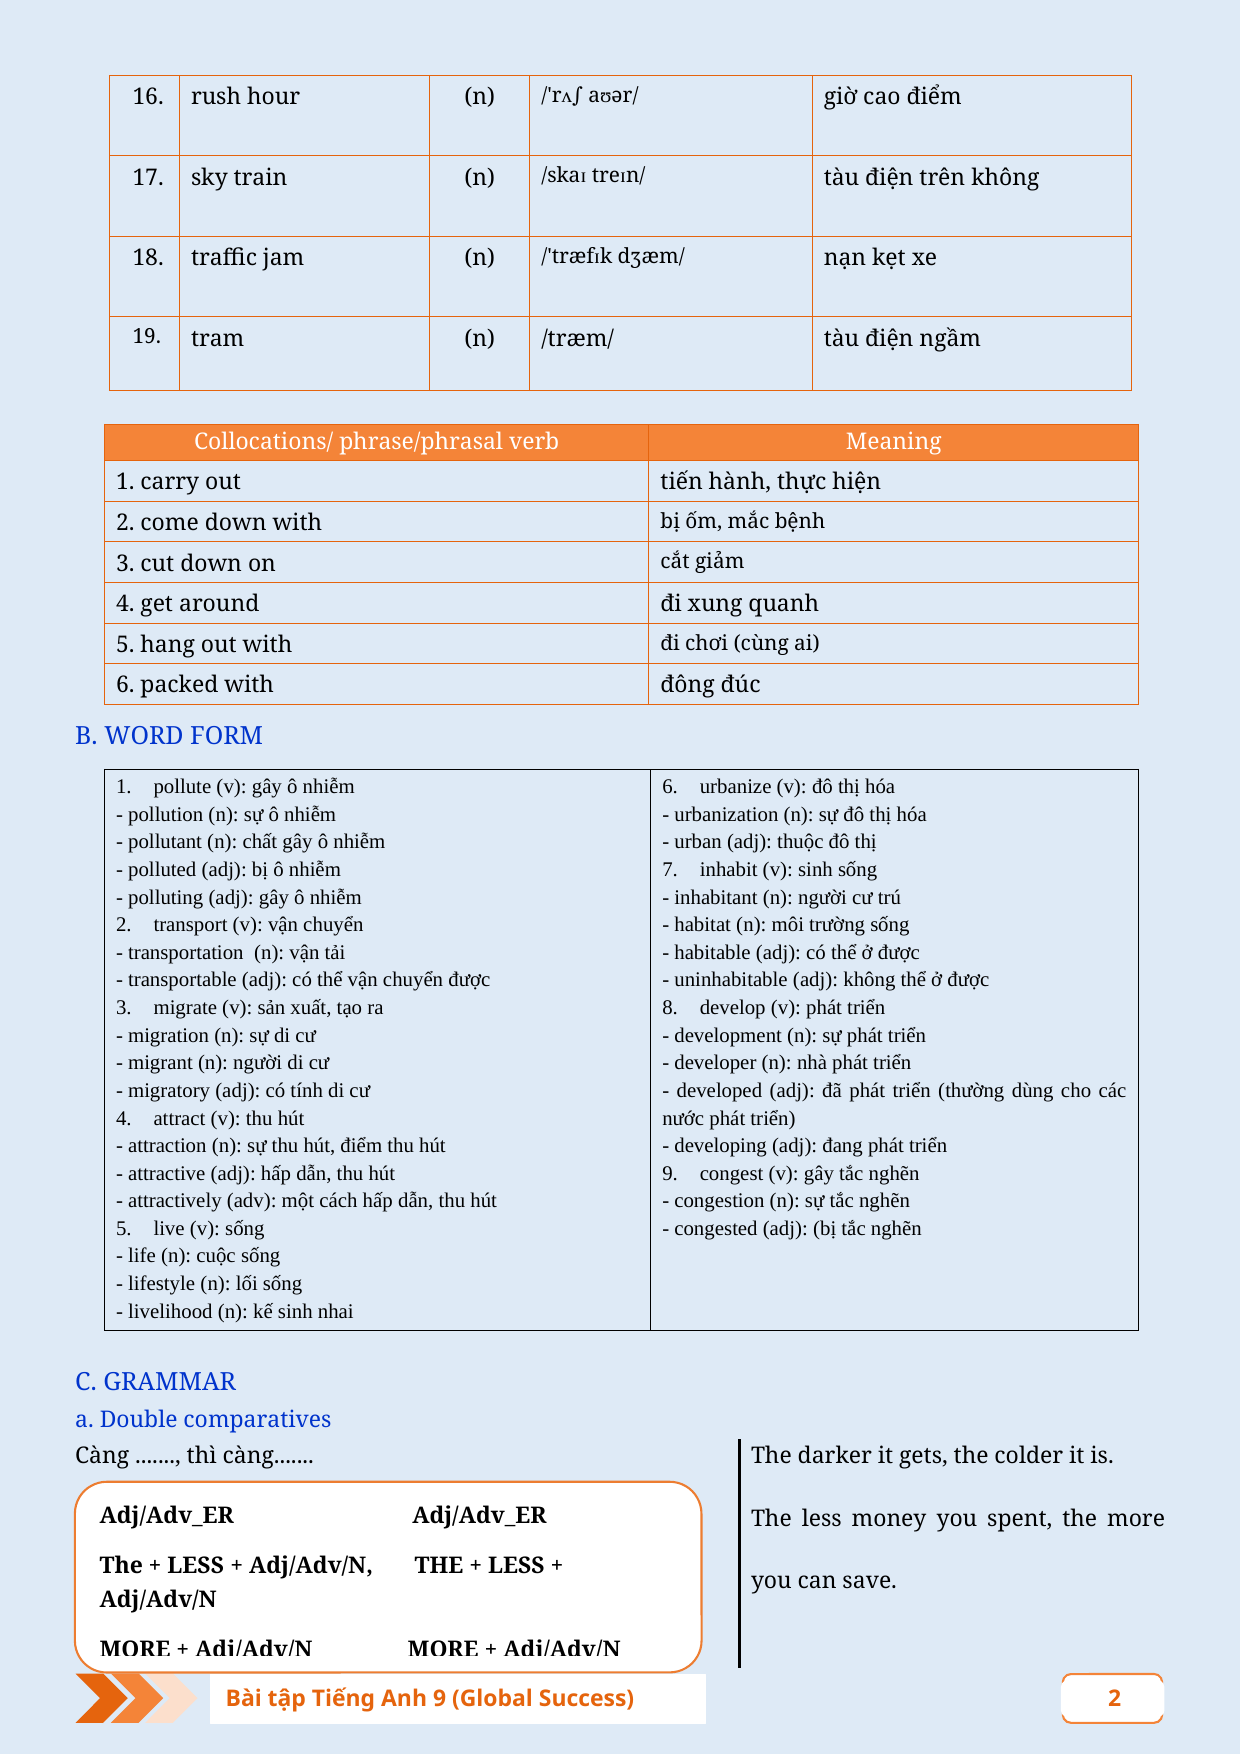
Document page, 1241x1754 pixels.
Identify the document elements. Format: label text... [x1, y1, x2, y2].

table_cell (n) [430, 76, 529, 155]
table_cell đông đúc [649, 664, 1138, 704]
table_cell 2. come down with [105, 502, 648, 541]
table_cell nạn kẹt xe [813, 237, 1131, 316]
table_cell [110, 237, 179, 316]
table_cell (n) [430, 317, 529, 390]
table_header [741, 1439, 1176, 1668]
table_header 6. urbanize (v): đô thị hóa - urbanization (n): sự đô thị hóa - urban (adj): thuộc đô thị 7. inhabit (v): sinh sống - inhabitant (n): người cư trú - habitat (n): môi trường sống - habitable (adj): có thể ở được - uninhabitable (adj): không thể ở được 8. develop (v): phát triển - development (n): sự phát triển - developer (n): nhà phát triển - developed (adj): đã phát triển (thường dùng cho các nước phát triển) - developing (adj): đang phát triển 9. congest (v): gây tắc nghẽn - congestion (n): sự tắc nghẽn - congested (adj): (bị tắc nghẽn [651, 770, 1138, 1330]
table_cell cắt giảm [649, 542, 1138, 582]
table_cell tàu điện ngầm [813, 317, 1131, 390]
table_cell [110, 317, 179, 390]
table_cell rush hour [180, 76, 429, 155]
text B. WORD FORM [75, 717, 1165, 751]
table_cell đi xung quanh [649, 583, 1138, 622]
table_cell 3. cut down on [105, 542, 648, 582]
table_cell [110, 156, 179, 236]
table_cell /træm/ [530, 317, 812, 390]
table_cell tiến hành, thực hiện [649, 461, 1138, 501]
text C. GRAMMAR [75, 1364, 1165, 1398]
text a. Double comparatives [75, 1403, 1165, 1434]
table_cell bị ốm, mắc bệnh [649, 502, 1138, 541]
table_cell [110, 76, 179, 155]
table_cell đi chơi (cùng ai) [649, 624, 1138, 663]
table_header 1. pollute (v): gây ô nhiễm - pollution (n): sự ô nhiễm - pollutant (n): chất gây ô nhiễm - polluted (adj): bị ô nhiễm - polluting (adj): gây ô nhiễm 2. transport (v): vận chuyển - transportation (n): vận tải - transportable (adj): có thể vận chuyển được 3. migrate (v): sản xuất, tạo ra - migration (n): sự di cư - migrant (n): người di cư - migratory (adj): có tính di cư 4. attract (v): thu hút - attraction (n): sự thu hút, điểm thu hút - attractive (adj): hấp dẫn, thu hút - attractively (adv): một cách hấp dẫn, thu hút 5. live (v): sống - life (n): cuộc sống - lifestyle (n): lối sống - livelihood (n): kế sinh nhai [105, 770, 650, 1330]
table_cell /'rʌ∫ aʊər/ [530, 76, 812, 155]
table_cell /skaɪ treɪn/ [530, 156, 812, 236]
table_cell tàu điện trên không [813, 156, 1131, 236]
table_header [64, 1439, 738, 1668]
table_cell giờ cao điểm [813, 76, 1131, 155]
table_cell (n) [430, 237, 529, 316]
table_header Meaning [649, 425, 1138, 460]
table_cell 4. get around [105, 583, 648, 622]
table_cell sky train [180, 156, 429, 236]
table_cell tram [180, 317, 429, 390]
table_cell /'træfɪk dʒæm/ [530, 237, 812, 316]
table_cell 5. hang out with [105, 624, 648, 663]
table_cell 6. packed with [105, 664, 648, 704]
table_cell 1. carry out [105, 461, 648, 501]
table_header Collocations/ phrase/phrasal verb [105, 425, 648, 460]
table_cell (n) [430, 156, 529, 236]
table_cell traffic jam [180, 237, 429, 316]
